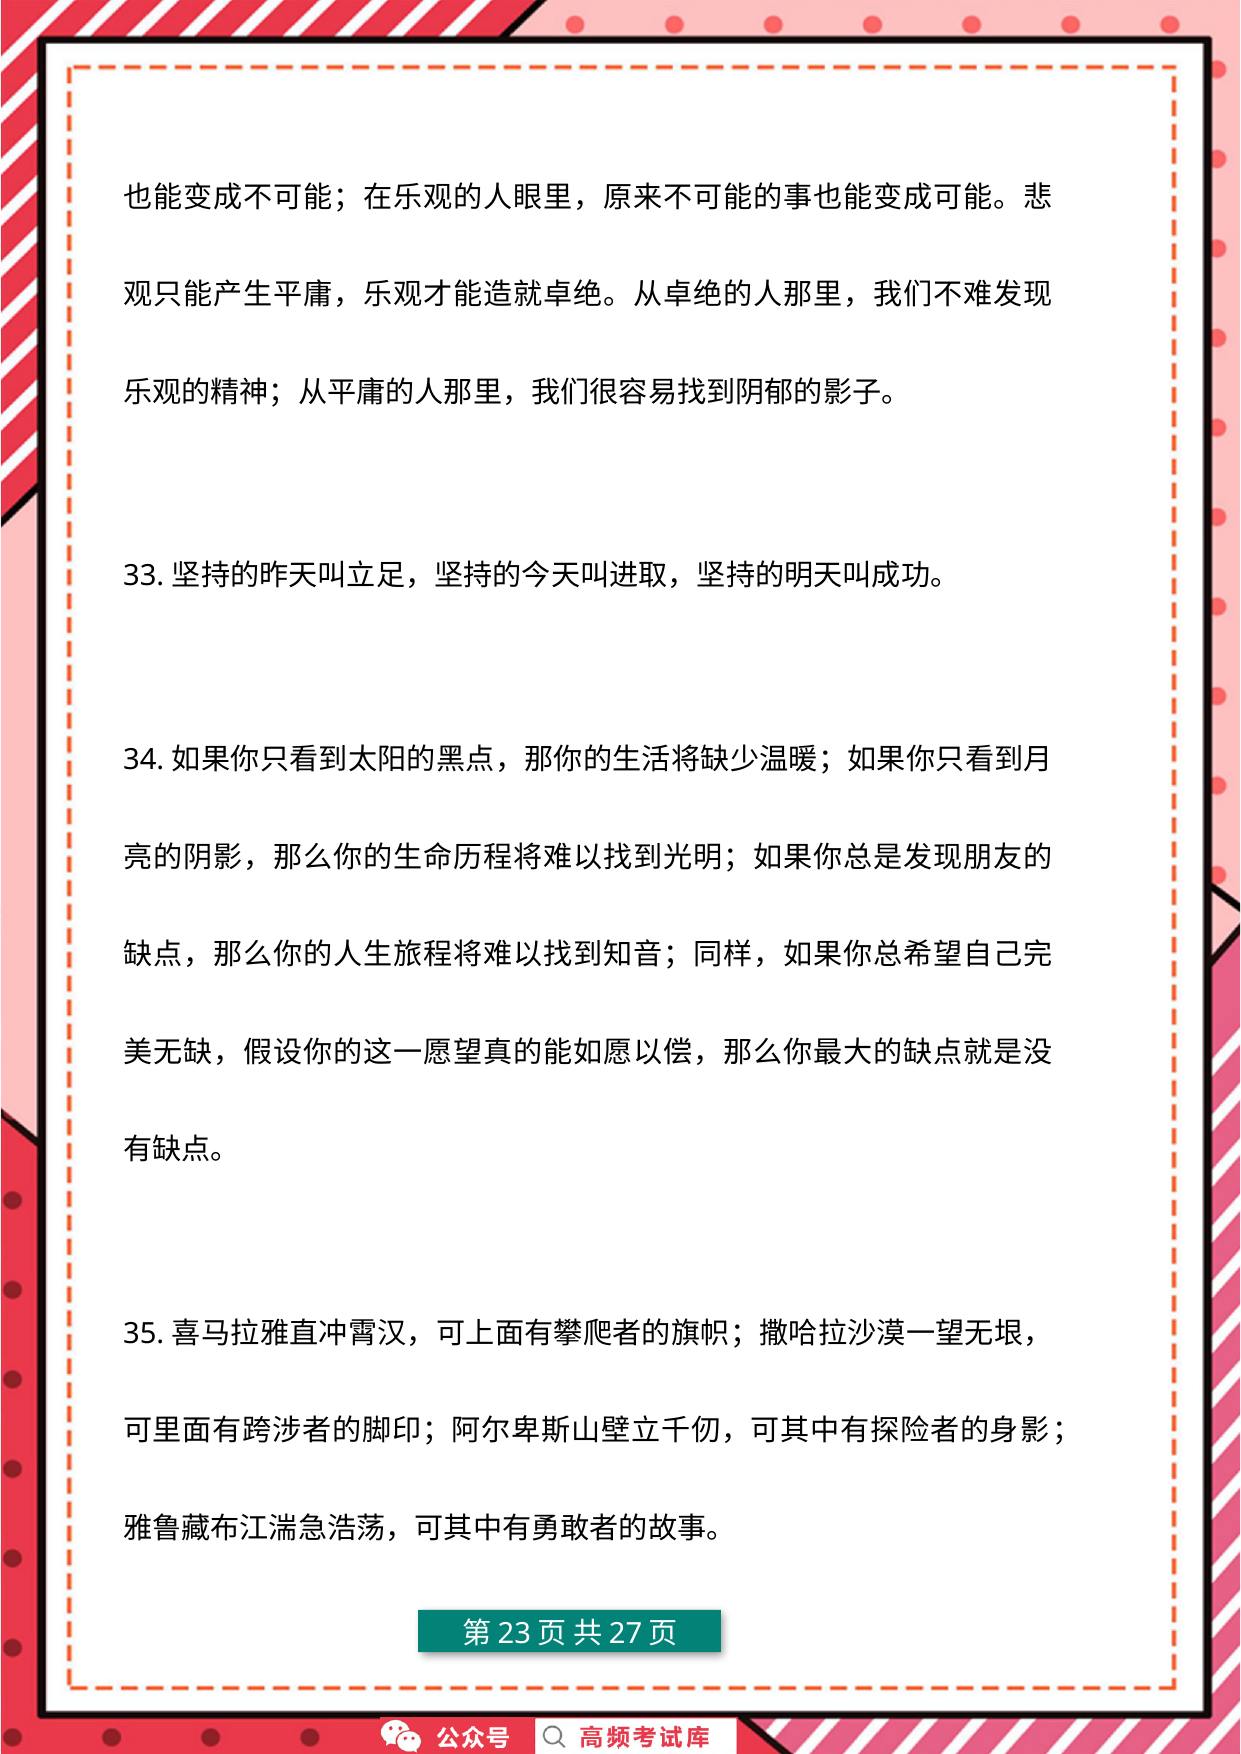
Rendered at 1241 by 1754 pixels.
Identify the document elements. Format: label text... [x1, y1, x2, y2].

list 33. 坚持的昨天叫立足，坚持的今天叫进取，坚持的明天叫成功。 [123, 443, 1053, 606]
list 35. 喜马拉雅直冲霄汉，可上面有攀爬者的旗帜；撒哈拉沙漠一望无垠，可里面有跨涉者的脚印；阿尔卑斯山壁立千仞，可其中有探险者的身影；雅鲁藏布江湍急浩荡，可其中有勇敢者的故事。 [123, 1200, 1053, 1558]
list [123, 162, 1053, 422]
picture [0, 0, 1241, 1754]
list 34. 如果你只看到太阳的黑点，那你的生活将缺少温暖；如果你只看到月亮的阴影，那么你的生命历程将难以找到光明；如果你总是发现朋友的缺点，那么你的人生旅程将难以找到知音；同样，如果你总希望自己完美无缺，假设你的这一愿望真的能如愿以偿，那么你最大的缺点就是没有缺点。 [123, 627, 1053, 1179]
